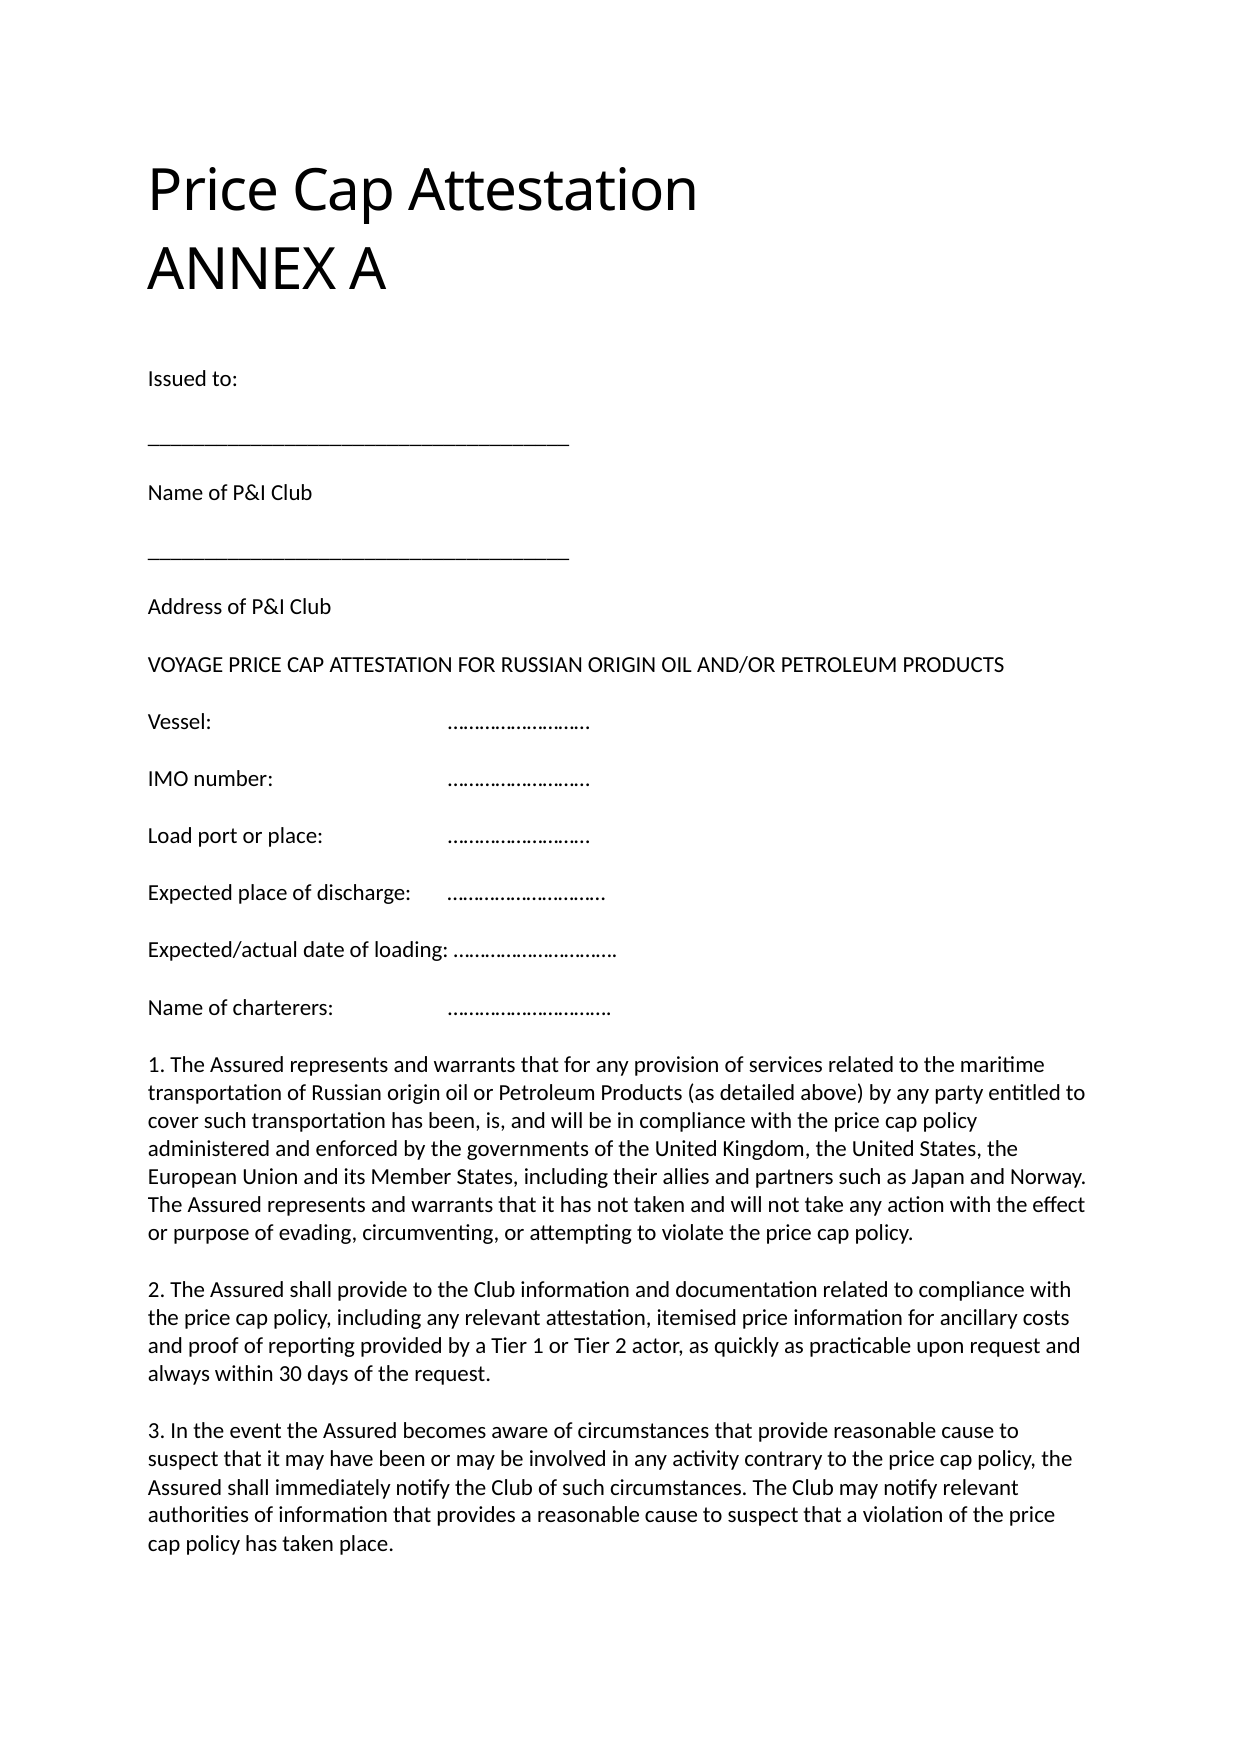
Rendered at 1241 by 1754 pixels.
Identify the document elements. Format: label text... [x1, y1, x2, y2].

text Name of charterers: …………………………. [148, 993, 1093, 1021]
text Address of P&I Club [148, 592, 1093, 621]
text Name of P&I Club [148, 478, 1093, 506]
text Issued to: [148, 364, 1093, 392]
text Expected place of discharge: ………………………… [148, 878, 1093, 906]
text _____________________________________ [148, 535, 1093, 563]
text Load port or place: ……………………… [148, 821, 1093, 849]
text Expected/actual date of loading: …………………………. [148, 936, 1093, 964]
text _____________________________________ [148, 421, 1093, 449]
title Price Cap Attestation [148, 148, 1093, 227]
text 3. In the event the Assured becomes aware of circumstances that provide reasonable cause to suspect that it may have been or may be involved in any activity contrary to the price cap policy, the Assured shall immediately notify the Club of such circumstances. The Club may notify relevant authorities of information that provides a reasonable cause to suspect that a violation of the price cap policy has taken place. [148, 1417, 1093, 1557]
text 1. The Assured represents and warrants that for any provision of services related to the maritime transportation of Russian origin oil or Petroleum Products (as detailed above) by any party entitled to cover such transportation has been, is, and will be in compliance with the price cap policy administered and enforced by the governments of the United Kingdom, the United States, the European Union and its Member States, including their allies and partners such as Japan and Norway. The Assured represents and warrants that it has not taken and will not take any action with the effect or purpose of evading, circumventing, or attempting to violate the price cap policy. [148, 1050, 1093, 1246]
text 2. The Assured shall provide to the Club information and documentation related to compliance with the price cap policy, including any relevant attestation, itemised price information for ancillary costs and proof of reporting provided by a Tier 1 or Tier 2 actor, as quickly as practicable upon request and always within 30 days of the request. [148, 1275, 1093, 1387]
text VOYAGE PRICE CAP ATTESTATION FOR RUSSIAN ORIGIN OIL AND/OR PETROLEUM PRODUCTS [148, 650, 1093, 678]
text IMO number: ……………………… [148, 764, 1093, 792]
text Vessel: ……………………… [148, 707, 1093, 735]
title ANNEX A [148, 227, 1093, 307]
